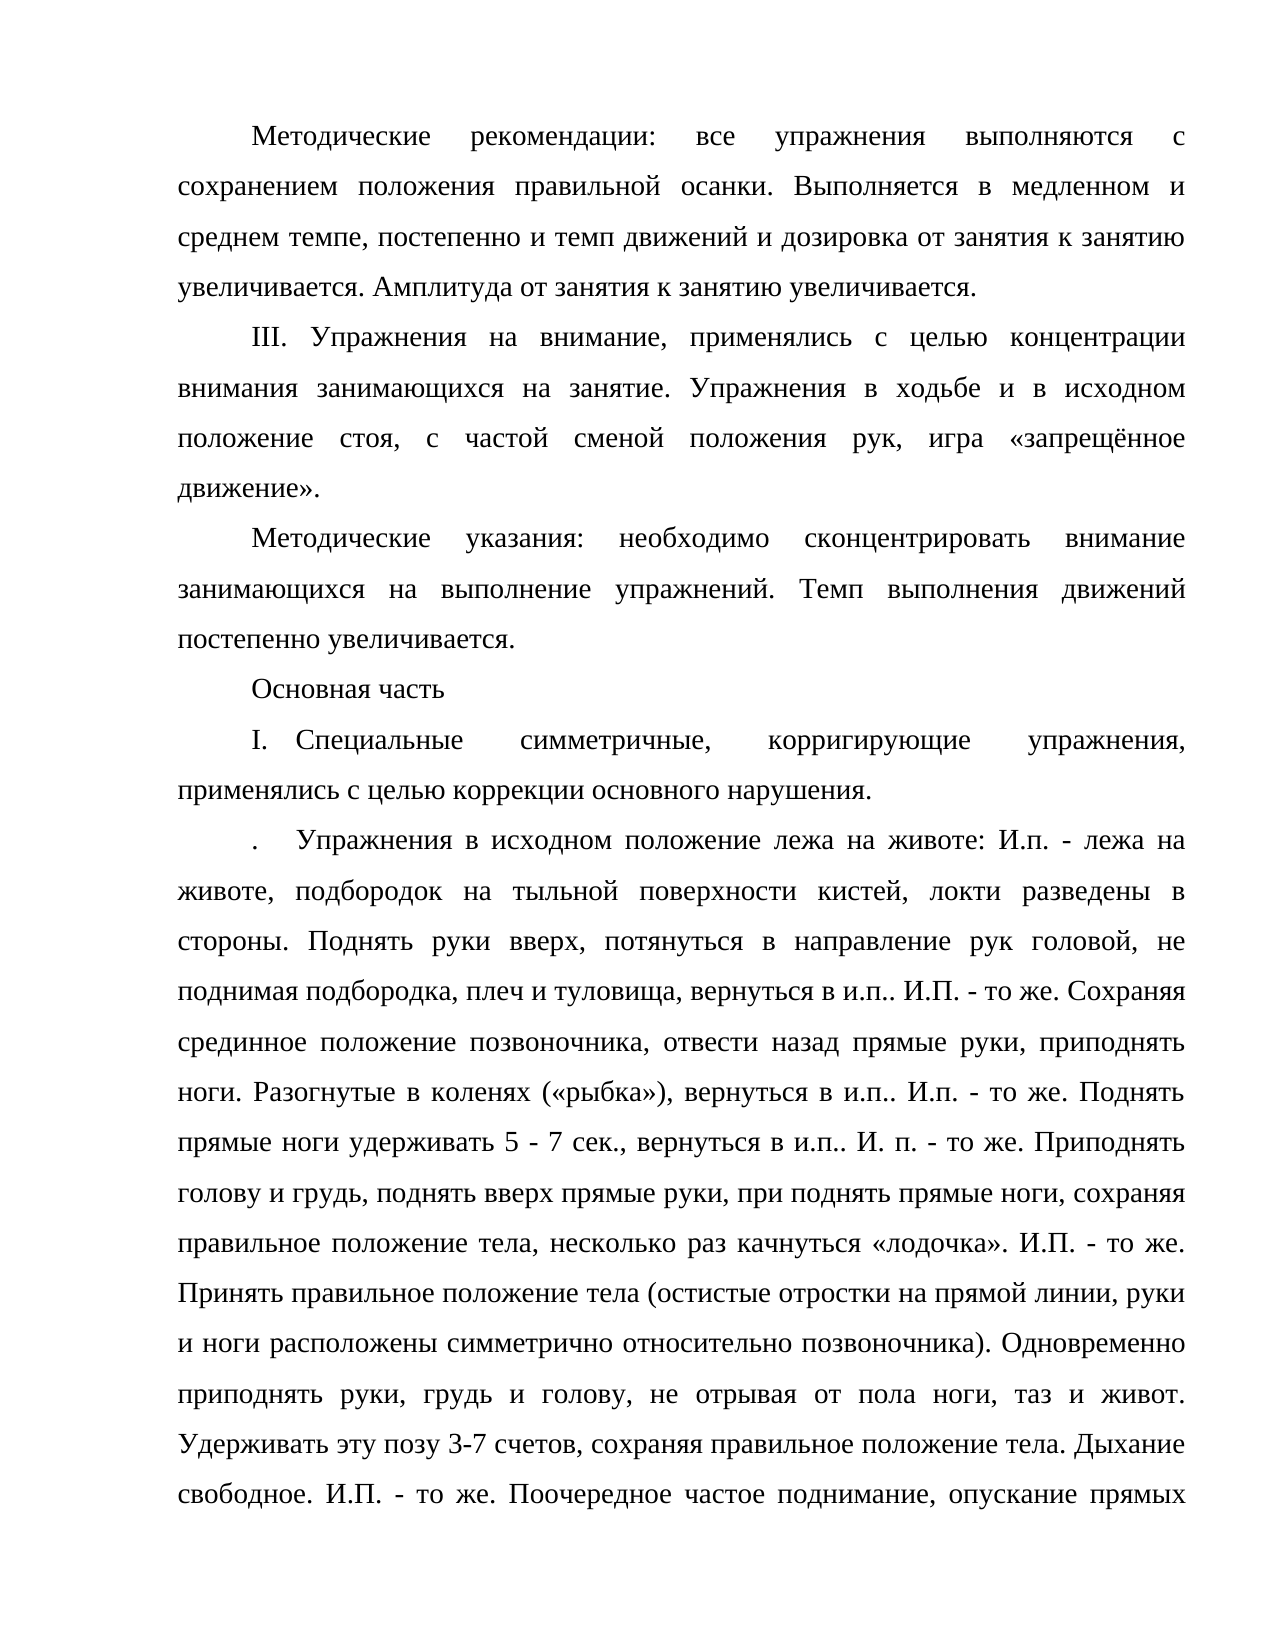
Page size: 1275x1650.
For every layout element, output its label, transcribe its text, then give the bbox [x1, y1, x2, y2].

text Методические указания: необходимо сконцентрировать внимание занимающихся на выполнение упражнений. Темп выполнения движений постепенно увеличивается. [177, 521, 1186, 655]
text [177, 822, 1186, 1510]
text III. Упражнения на внимание, применялись с целью концентрации внимания занимающихся на занятие. Упражнения в ходьбе и в исходном положение стоя, с частой сменой положения рук, игра «запрещённое движение». [177, 319, 1186, 504]
text I. Специальные симметричные, корригирующие упражнения, применялись с целью коррекции основного нарушения. [177, 722, 1186, 806]
text Методические рекомендации: все упражнения выполняются с сохранением положения правильной осанки. Выполняется в медленном и среднем темпе, постепенно и темп движений и дозировка от занятия к занятию увеличивается. Амплитуда от занятия к занятию увеличивается. [177, 118, 1186, 303]
text Основная часть [177, 672, 1186, 705]
